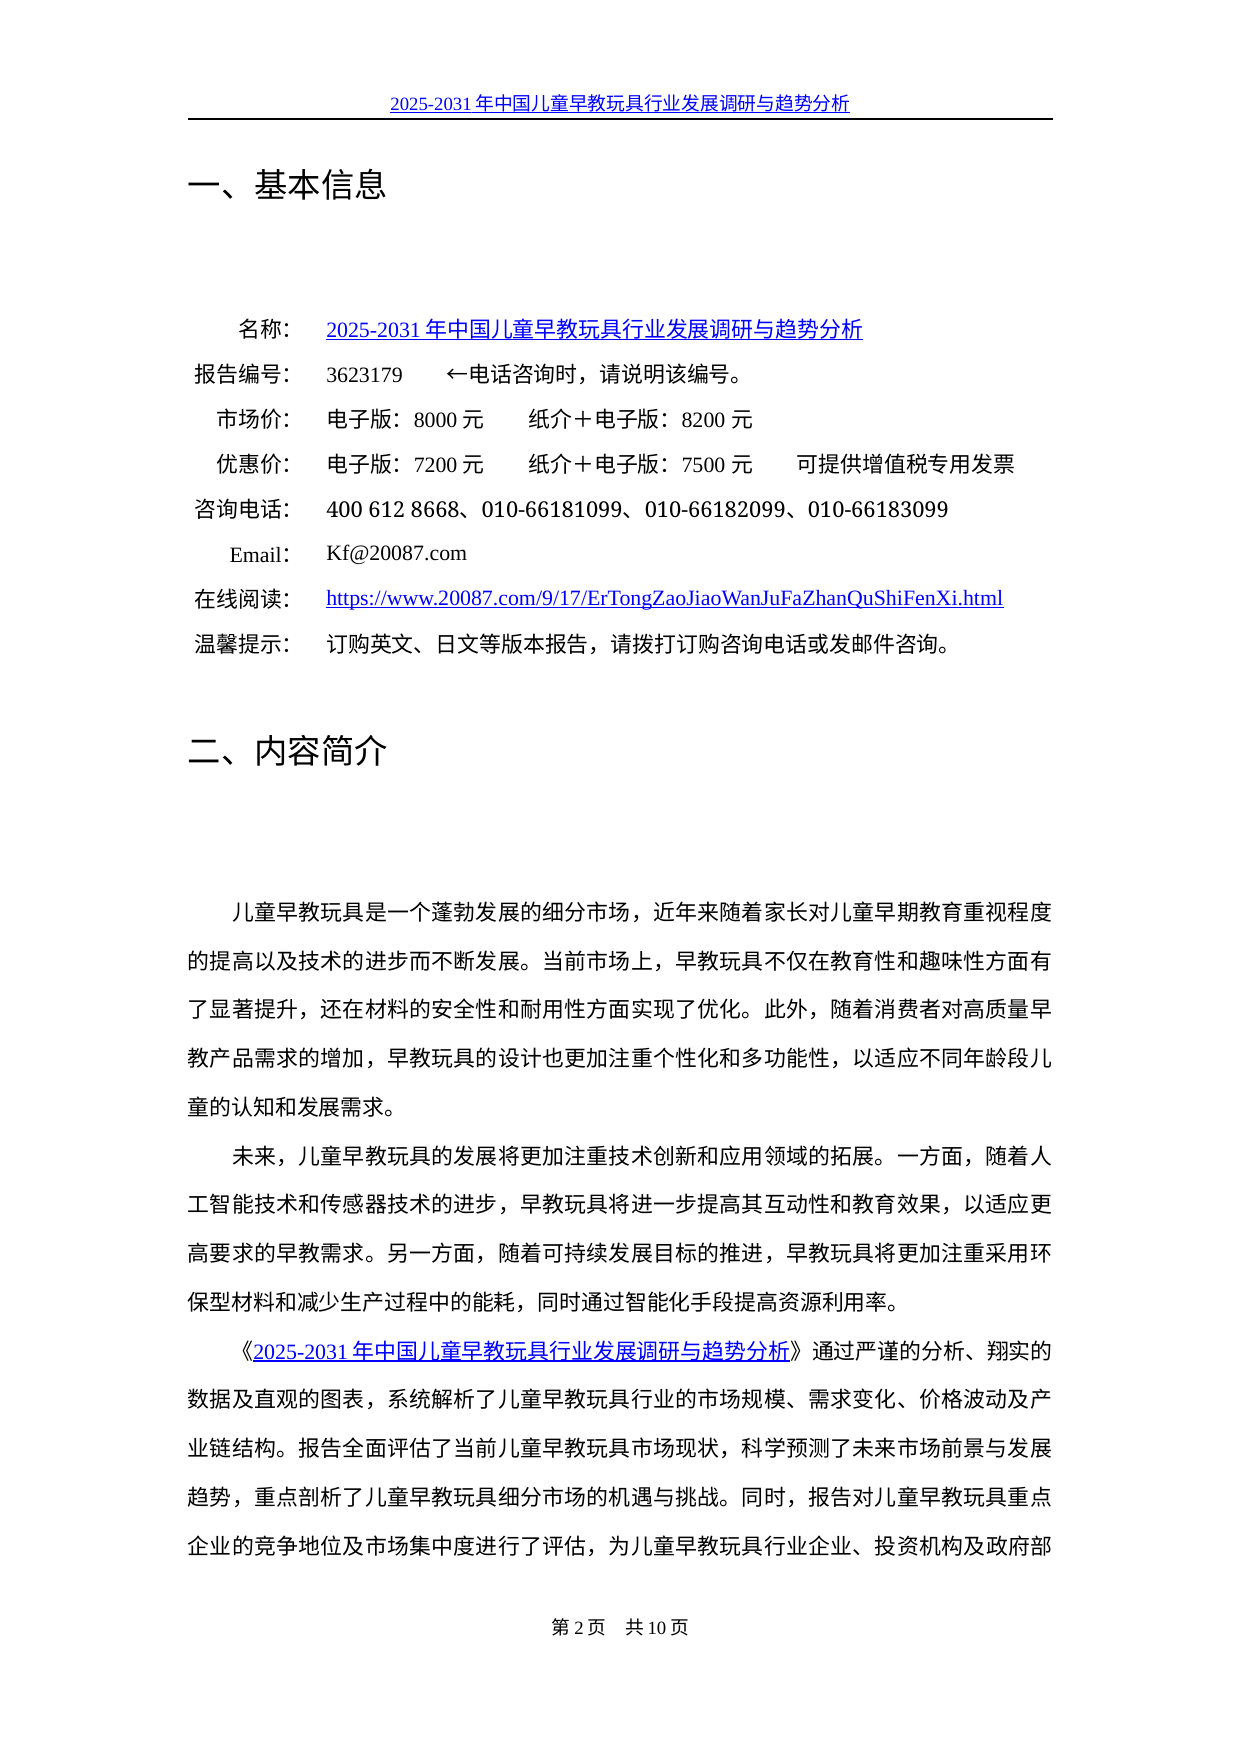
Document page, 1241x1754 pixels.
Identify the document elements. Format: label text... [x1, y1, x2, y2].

table_cell 电子版：7200 元 纸介＋电子版：7500 元 可提供增值税专用发票 [315, 447, 1073, 492]
title 二、内容简介 [187, 717, 1053, 782]
table_cell 订购英文、日文等版本报告，请拨打订购咨询电话或发邮件咨询。 [315, 627, 1073, 672]
table_cell 电子版：8000 元 纸介＋电子版：8200 元 [315, 402, 1073, 447]
table_cell 优惠价： [167, 447, 315, 492]
table_cell 报告编号： [167, 357, 315, 402]
table_cell 咨询电话： [167, 492, 315, 537]
table_cell 温馨提示： [167, 627, 315, 672]
table_header 名称： [167, 312, 315, 357]
table_cell Email： [167, 537, 315, 582]
title 一、基本信息 [187, 150, 1053, 215]
table_cell Kf@20087.com [315, 537, 1073, 582]
table_cell 在线阅读： [167, 582, 315, 627]
table_header 2025-2031年中国儿童早教玩具行业发展调研与趋势分析 [315, 312, 1073, 357]
table_cell 3623179 ←电话咨询时，请说明该编号。 [315, 357, 1073, 402]
table_cell 400 612 8668、010-66181099、010-66182099、010-66183099 [315, 492, 1073, 537]
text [187, 894, 1053, 1561]
table_cell [315, 582, 1073, 627]
table_cell 市场价： [167, 402, 315, 447]
